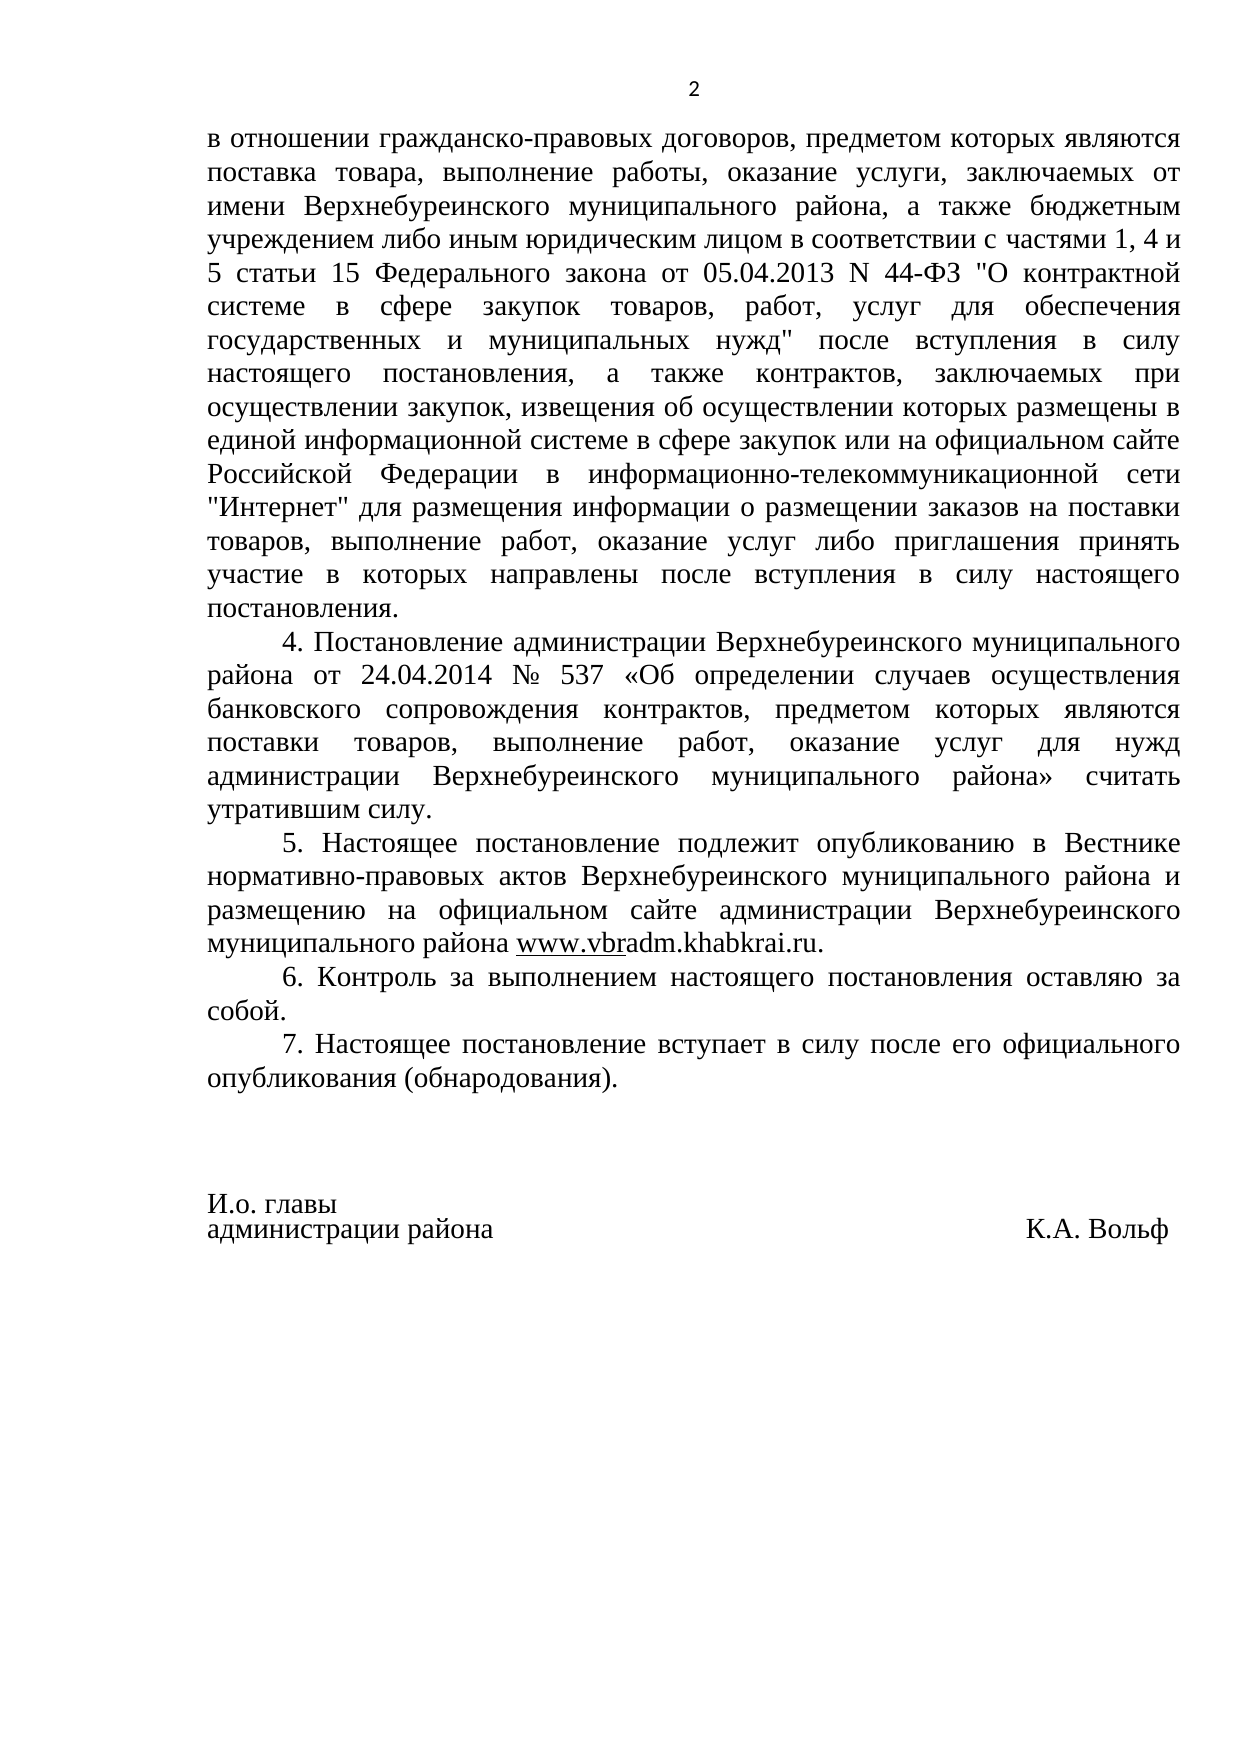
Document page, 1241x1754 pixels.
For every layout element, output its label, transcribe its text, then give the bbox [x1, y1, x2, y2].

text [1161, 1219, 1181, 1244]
text 5. Настоящее постановление подлежит опубликованию в Вестнике нормативно-правовых актов Верхнебуреинского муниципального района и размещению на официальном сайте администрации Верхнебуреинского муниципального района www.vbradm.khabkrai.ru. [207, 825, 1181, 959]
text 7. Настоящее постановление вступает в силу после его официального опубликования (обнародования). [207, 1026, 1181, 1093]
text И.о. главы [207, 1194, 1181, 1219]
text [207, 121, 1181, 624]
text 4. Постановление администрации Верхнебуреинского муниципального района от 24.04.2014 № 537 «Об определении случаев осуществления банковского сопровождения контрактов, предметом которых являются поставки товаров, выполнение работ, оказание услуг для нужд администрации Верхнебуреинского муниципального района» считать утратившим силу. [207, 624, 1181, 825]
text 6. Контроль за выполнением настоящего постановления оставляю за собой. [207, 959, 1181, 1026]
text администрации района К.А. Вольф [207, 1219, 1158, 1244]
